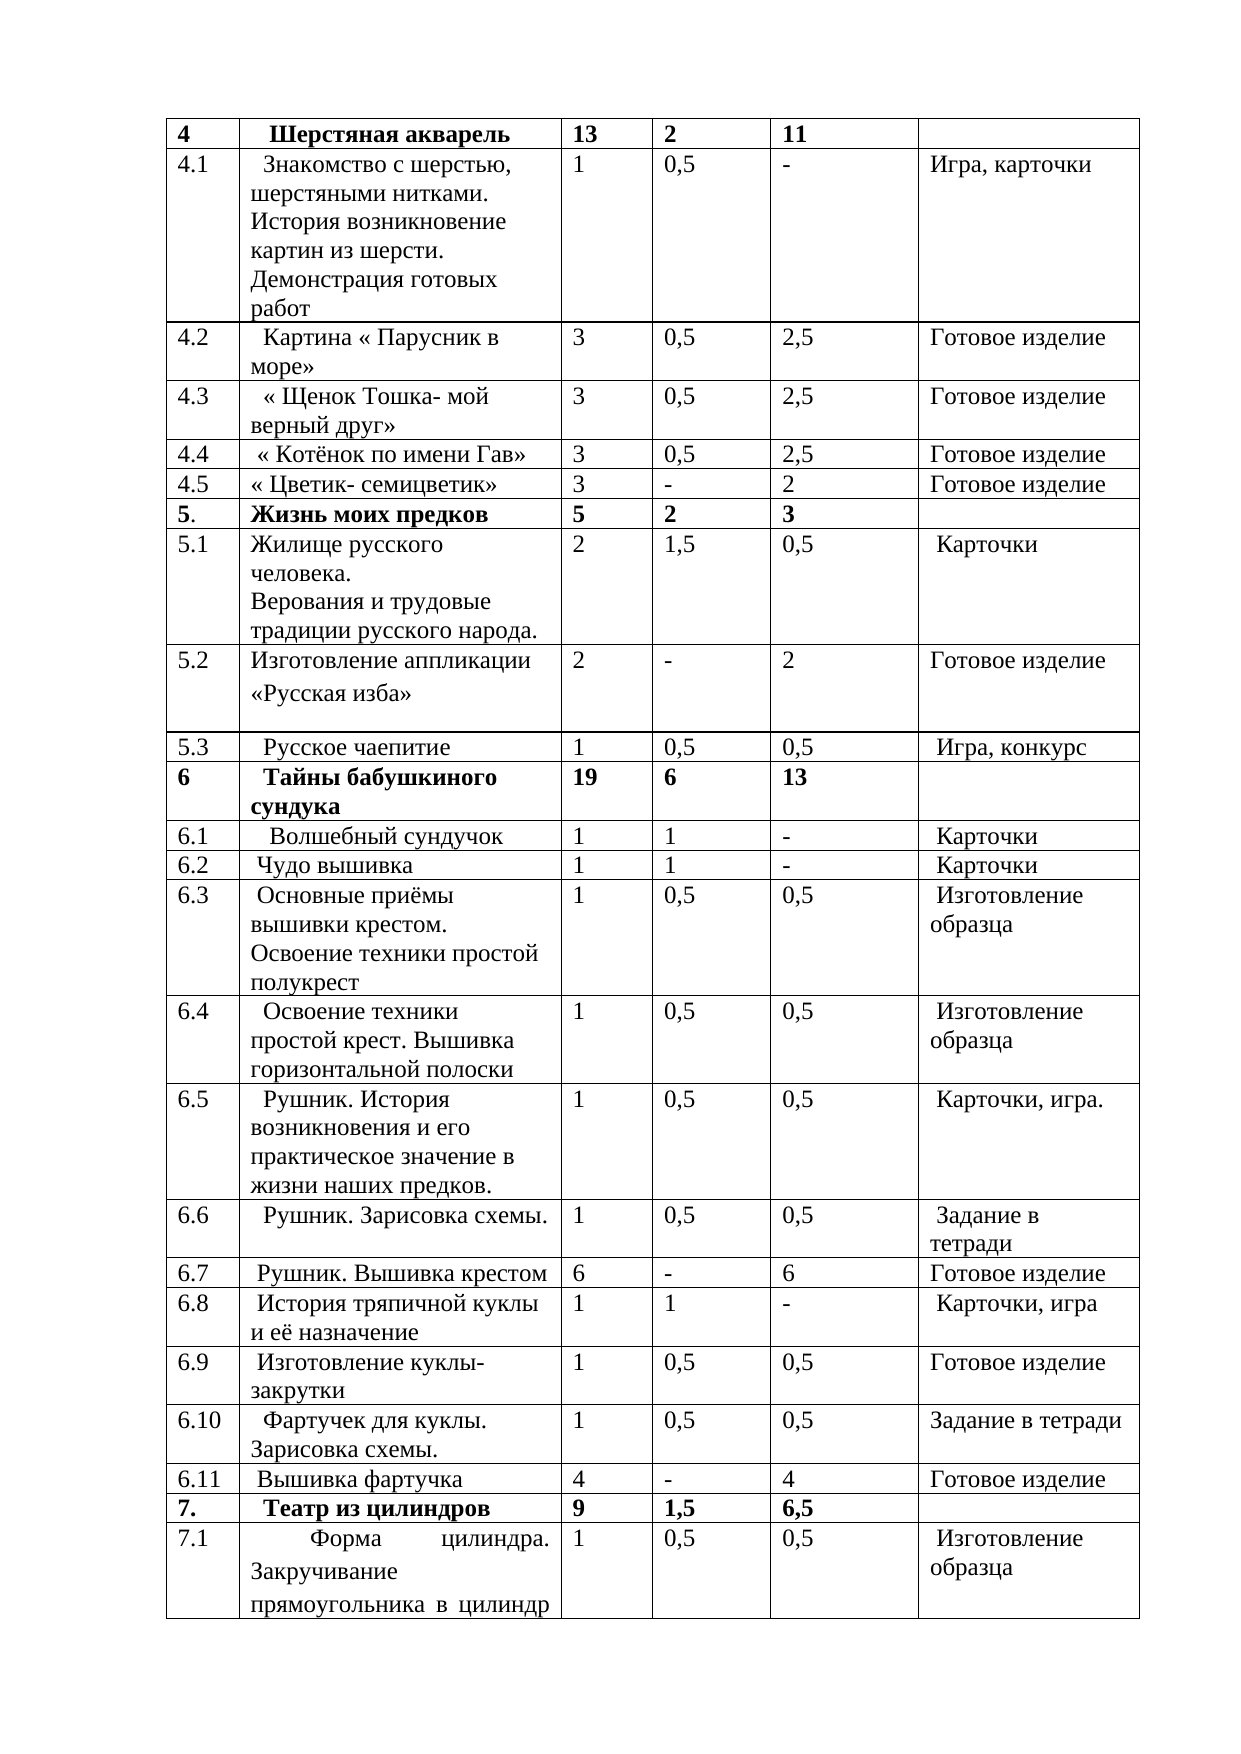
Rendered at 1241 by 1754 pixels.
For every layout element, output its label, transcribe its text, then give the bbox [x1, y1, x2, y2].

table_cell 0,5 [771, 880, 918, 995]
table_cell Изготовление образца [919, 996, 1139, 1083]
table_cell 1 [562, 851, 652, 879]
table_cell 0,5 [771, 529, 918, 644]
table_cell Готовое изделие [919, 645, 1139, 731]
table_cell 1 [562, 996, 652, 1083]
table_cell 1 [562, 149, 652, 321]
table_cell 1 [562, 821, 652, 849]
table_cell Изготовление аппликации «Русская изба» [240, 645, 561, 731]
table_cell 0,5 [771, 996, 918, 1083]
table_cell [919, 1523, 1139, 1618]
table_cell 2 [771, 469, 918, 498]
table_cell Знакомство с шерстью, шерстяными нитками. История возникновение картин из шерсти. Демонстрация готовых работ [240, 149, 561, 321]
table_cell Жилище русского человека. Верования и трудовые традиции русского народа. [240, 529, 561, 644]
table_cell 6 [167, 762, 239, 820]
table_cell История тряпичной куклы и её назначение [240, 1288, 561, 1346]
table_cell Игра, карточки [919, 149, 1139, 321]
table_cell 1 [653, 821, 770, 849]
table_cell Готовое изделие [919, 440, 1139, 468]
table_cell 2 [653, 499, 770, 528]
table_cell 6.7 [167, 1258, 239, 1287]
table_cell 9 [562, 1494, 652, 1522]
table_cell 2 [562, 645, 652, 731]
table_cell 11 [771, 119, 918, 148]
table_cell 6 [653, 762, 770, 820]
table_cell 5. [167, 499, 239, 528]
table_cell 5.3 [167, 733, 239, 761]
table_cell - [653, 1464, 770, 1492]
table_cell 4.5 [167, 469, 239, 498]
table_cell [240, 1523, 561, 1618]
table_cell « Цветик- семицветик» [240, 469, 561, 498]
table_cell 1 [562, 1523, 652, 1618]
table_cell 0,5 [771, 1200, 918, 1257]
table_cell [919, 499, 1139, 528]
table_cell 0,5 [771, 1523, 918, 1618]
table_cell [919, 1494, 1139, 1522]
table_cell 6 [771, 1258, 918, 1287]
table_cell 4.4 [167, 440, 239, 468]
table_cell Изготовление куклы- закрутки [240, 1347, 561, 1404]
table_cell 0,5 [653, 880, 770, 995]
table_cell 0,5 [653, 1523, 770, 1618]
table_cell 0,5 [653, 996, 770, 1083]
table_cell 2 [562, 529, 652, 644]
table_cell 4 [771, 1464, 918, 1492]
table_cell 2,5 [771, 440, 918, 468]
table_cell [919, 119, 1139, 148]
table_cell 1 [562, 1405, 652, 1463]
table_cell 1 [562, 880, 652, 995]
table_cell 6.10 [167, 1405, 239, 1463]
table_cell Фартучек для куклы. Зарисовка схемы. [240, 1405, 561, 1463]
table_cell 4.2 [167, 323, 239, 380]
table_cell 19 [562, 762, 652, 820]
table_cell 1,5 [653, 529, 770, 644]
table_cell 1 [562, 733, 652, 761]
table_cell Карточки, игра. [919, 1084, 1139, 1199]
table_cell Жизнь моих предков [240, 499, 561, 528]
table_cell Основные приёмы вышивки крестом. Освоение техники простой полукрест [240, 880, 561, 995]
table_cell - [653, 645, 770, 731]
table_cell Вышивка фартучка [240, 1464, 561, 1492]
table_cell 6.6 [167, 1200, 239, 1257]
table_cell - [653, 469, 770, 498]
table_cell 6.3 [167, 880, 239, 995]
table_cell 1 [562, 1200, 652, 1257]
table_cell 0,5 [653, 381, 770, 438]
table_cell Шерстяная акварель [240, 119, 561, 148]
table_cell Освоение техники простой крест. Вышивка горизонтальной полоски [240, 996, 561, 1083]
table_cell 3 [562, 381, 652, 438]
table_cell 6.8 [167, 1288, 239, 1346]
table_cell 0,5 [771, 733, 918, 761]
table_cell Тайны бабушкиного сундука [240, 762, 561, 820]
table_cell 0,5 [653, 1084, 770, 1199]
table_cell 6,5 [771, 1494, 918, 1522]
table_cell Изготовление образца [919, 880, 1139, 995]
table_cell 1,5 [653, 1494, 770, 1522]
table_cell Готовое изделие [919, 1347, 1139, 1404]
table_cell Задание в тетради [919, 1200, 1139, 1257]
table_cell 0,5 [771, 1405, 918, 1463]
table_cell Рушник. Вышивка крестом [240, 1258, 561, 1287]
table_cell 3 [771, 499, 918, 528]
table_cell - [771, 149, 918, 321]
table_cell Рушник. История возникновения и его практическое значение в жизни наших предков. [240, 1084, 561, 1199]
table_cell 6.2 [167, 851, 239, 879]
table_cell Карточки [919, 529, 1139, 644]
table_cell Готовое изделие [919, 1258, 1139, 1287]
table_cell 4.3 [167, 381, 239, 438]
table_cell 13 [771, 762, 918, 820]
table_cell 0,5 [653, 1347, 770, 1404]
table_cell 2 [771, 645, 918, 731]
table_cell - [771, 1288, 918, 1346]
table_cell 1 [562, 1288, 652, 1346]
table_cell - [653, 1258, 770, 1287]
table_cell 2 [653, 119, 770, 148]
table_cell Карточки [919, 821, 1139, 849]
table_cell 2,5 [771, 381, 918, 438]
table_cell 6.9 [167, 1347, 239, 1404]
table_cell 5.1 [167, 529, 239, 644]
table_cell - [771, 821, 918, 849]
table_cell 0,5 [653, 323, 770, 380]
table_cell Волшебный сундучок [240, 821, 561, 849]
table_cell 0,5 [653, 733, 770, 761]
table_cell « Котёнок по имени Гав» [240, 440, 561, 468]
table_cell 6.4 [167, 996, 239, 1083]
table_cell 6.5 [167, 1084, 239, 1199]
table_cell Русское чаепитие [240, 733, 561, 761]
table_cell 2,5 [771, 323, 918, 380]
table_cell Готовое изделие [919, 469, 1139, 498]
table_cell Готовое изделие [919, 381, 1139, 438]
table_cell 4 [562, 1464, 652, 1492]
table_cell Чудо вышивка [240, 851, 561, 879]
table_cell 0,5 [653, 1405, 770, 1463]
table_cell 1 [562, 1084, 652, 1199]
table_cell 0,5 [771, 1084, 918, 1199]
table_cell 0,5 [771, 1347, 918, 1404]
table_cell 1 [562, 1347, 652, 1404]
table_cell Карточки, игра [919, 1288, 1139, 1346]
table_cell Задание в тетради [919, 1405, 1139, 1463]
table_cell 6.11 [167, 1464, 239, 1492]
table_cell 0,5 [653, 1200, 770, 1257]
table_cell Готовое изделие [919, 1464, 1139, 1492]
table_cell 13 [562, 119, 652, 148]
table_cell 6 [562, 1258, 652, 1287]
table_cell Готовое изделие [919, 323, 1139, 380]
table_cell - [771, 851, 918, 879]
table_cell Картина « Парусник в море» [240, 323, 561, 380]
table_cell Игра, конкурс [919, 733, 1139, 761]
table_cell 1 [653, 851, 770, 879]
table_cell Рушник. Зарисовка схемы. [240, 1200, 561, 1257]
table_cell 7. [167, 1494, 239, 1522]
table_cell 0,5 [653, 149, 770, 321]
table_cell 6.1 [167, 821, 239, 849]
table_cell « Щенок Тошка- мой верный друг» [240, 381, 561, 438]
table_cell 4.1 [167, 149, 239, 321]
table_cell 5.2 [167, 645, 239, 731]
table_cell 0,5 [653, 440, 770, 468]
table_cell [919, 762, 1139, 820]
table_cell 3 [562, 469, 652, 498]
table_cell 7.1 [167, 1523, 239, 1618]
table_cell 1 [653, 1288, 770, 1346]
table_cell 3 [562, 440, 652, 468]
table_cell 4 [167, 119, 239, 148]
table_cell 3 [562, 323, 652, 380]
table_cell 5 [562, 499, 652, 528]
table_cell Театр из цилиндров [240, 1494, 561, 1522]
table_cell Карточки [919, 851, 1139, 879]
